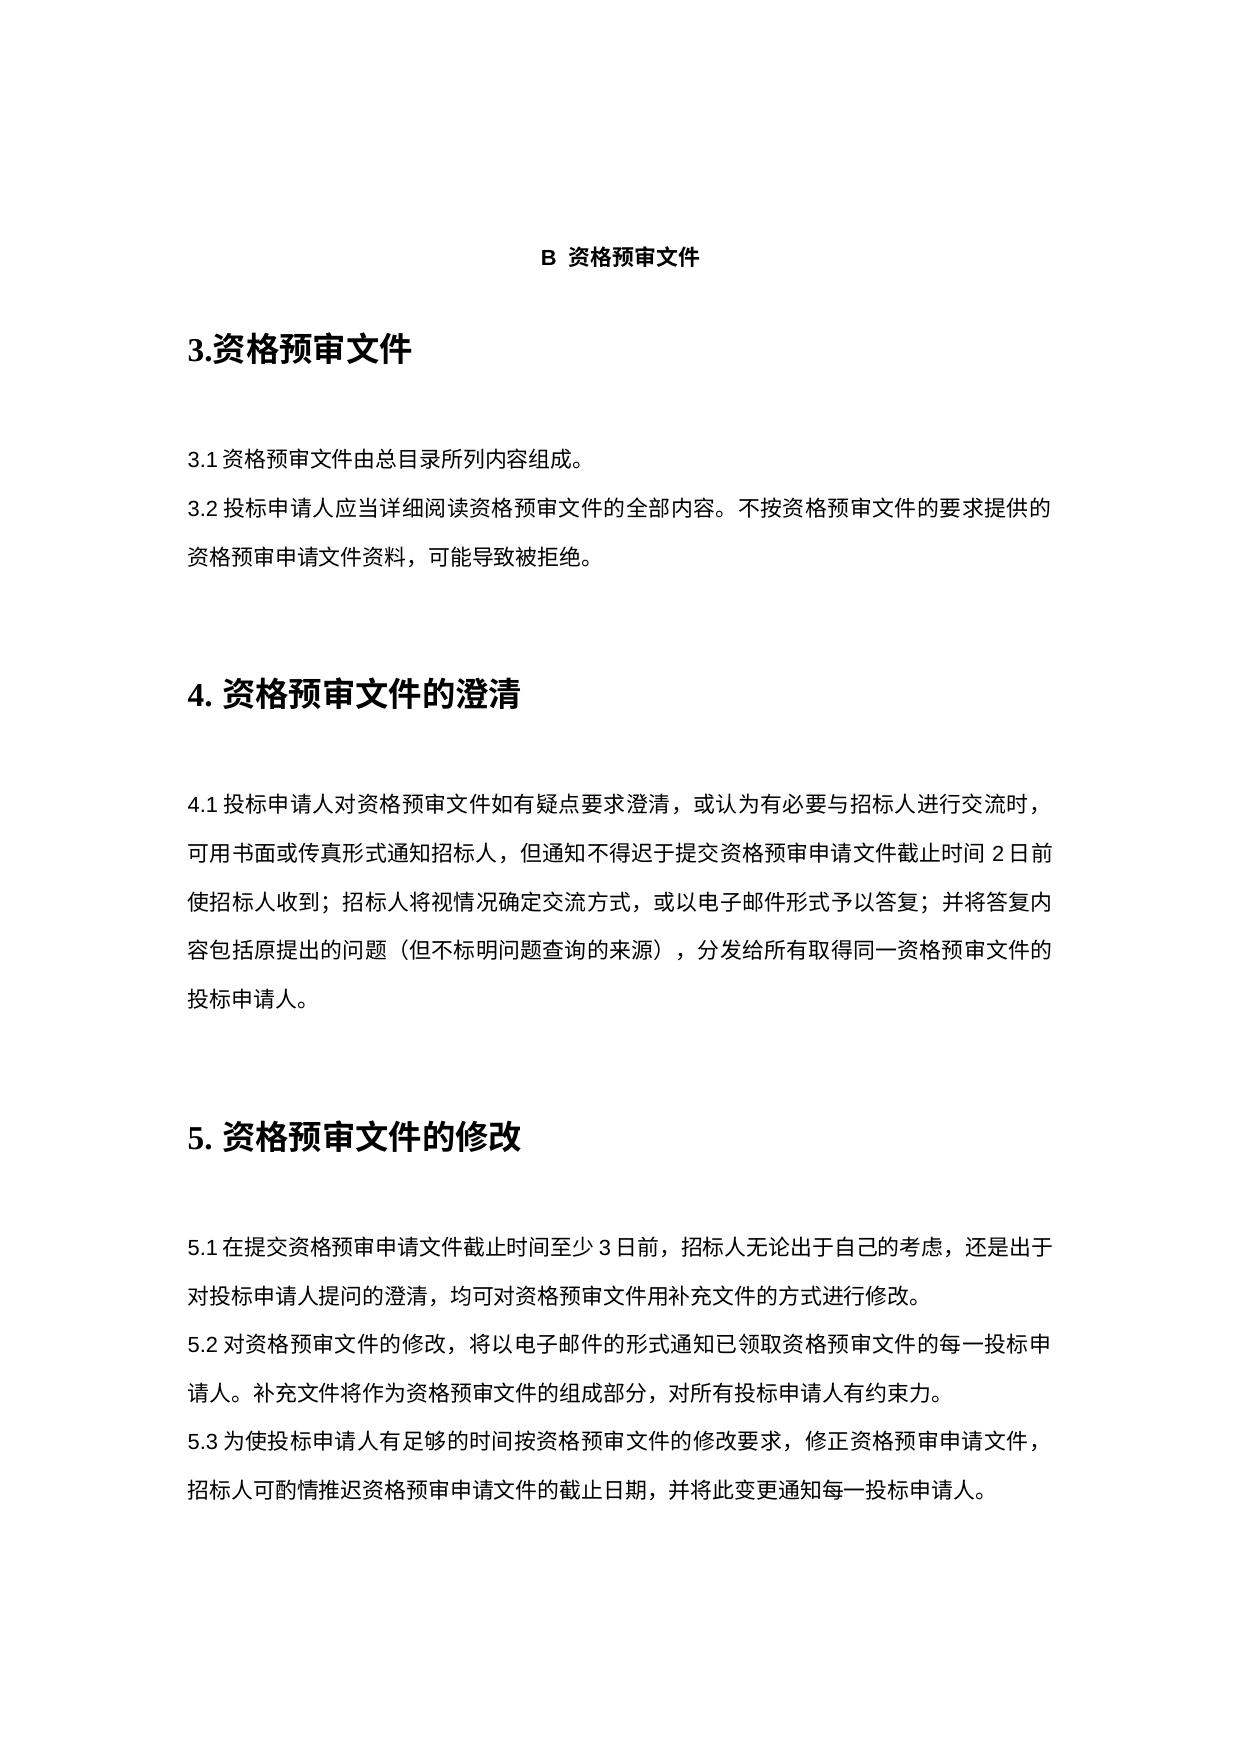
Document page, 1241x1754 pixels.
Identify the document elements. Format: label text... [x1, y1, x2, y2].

text 3.2投标申请人应当详细阅读资格预审文件的全部内容。不按资格预审文件的要求提供的资格预审申请文件资料，可能导致被拒绝。 [187, 490, 1053, 572]
text B 资格预审文件 [187, 239, 1053, 272]
text 5.2对资格预审文件的修改，将以电子邮件的形式通知已领取资格预审文件的每一投标申请人。补充文件将作为资格预审文件的组成部分，对所有投标申请人有约束力。 [187, 1327, 1053, 1408]
text 4.1投标申请人对资格预审文件如有疑点要求澄清，或认为有必要与招标人进行交流时，可用书面或传真形式通知招标人，但通知不得迟于提交资格预审申请文件截止时间2日前使招标人收到；招标人将视情况确定交流方式，或以电子邮件形式予以答复；并将答复内容包括原提出的问题（但不标明问题查询的来源），分发给所有取得同一资格预审文件的投标申请人。 [187, 787, 1053, 1014]
text 3.1资格预审文件由总目录所列内容组成。 [187, 442, 1053, 474]
subtitle 4. 资格预审文件的澄清 [187, 660, 1053, 725]
subtitle 5. 资格预审文件的修改 [187, 1102, 1053, 1167]
subtitle 3.资格预审文件 [187, 315, 1053, 380]
text 5.3为使投标申请人有足够的时间按资格预审文件的修改要求，修正资格预审申请文件，招标人可酌情推迟资格预审申请文件的截止日期，并将此变更通知每一投标申请人。 [187, 1424, 1053, 1505]
text 5.1在提交资格预审申请文件截止时间至少3日前，招标人无论出于自己的考虑，还是出于对投标申请人提问的澄清，均可对资格预审文件用补充文件的方式进行修改。 [187, 1229, 1053, 1311]
